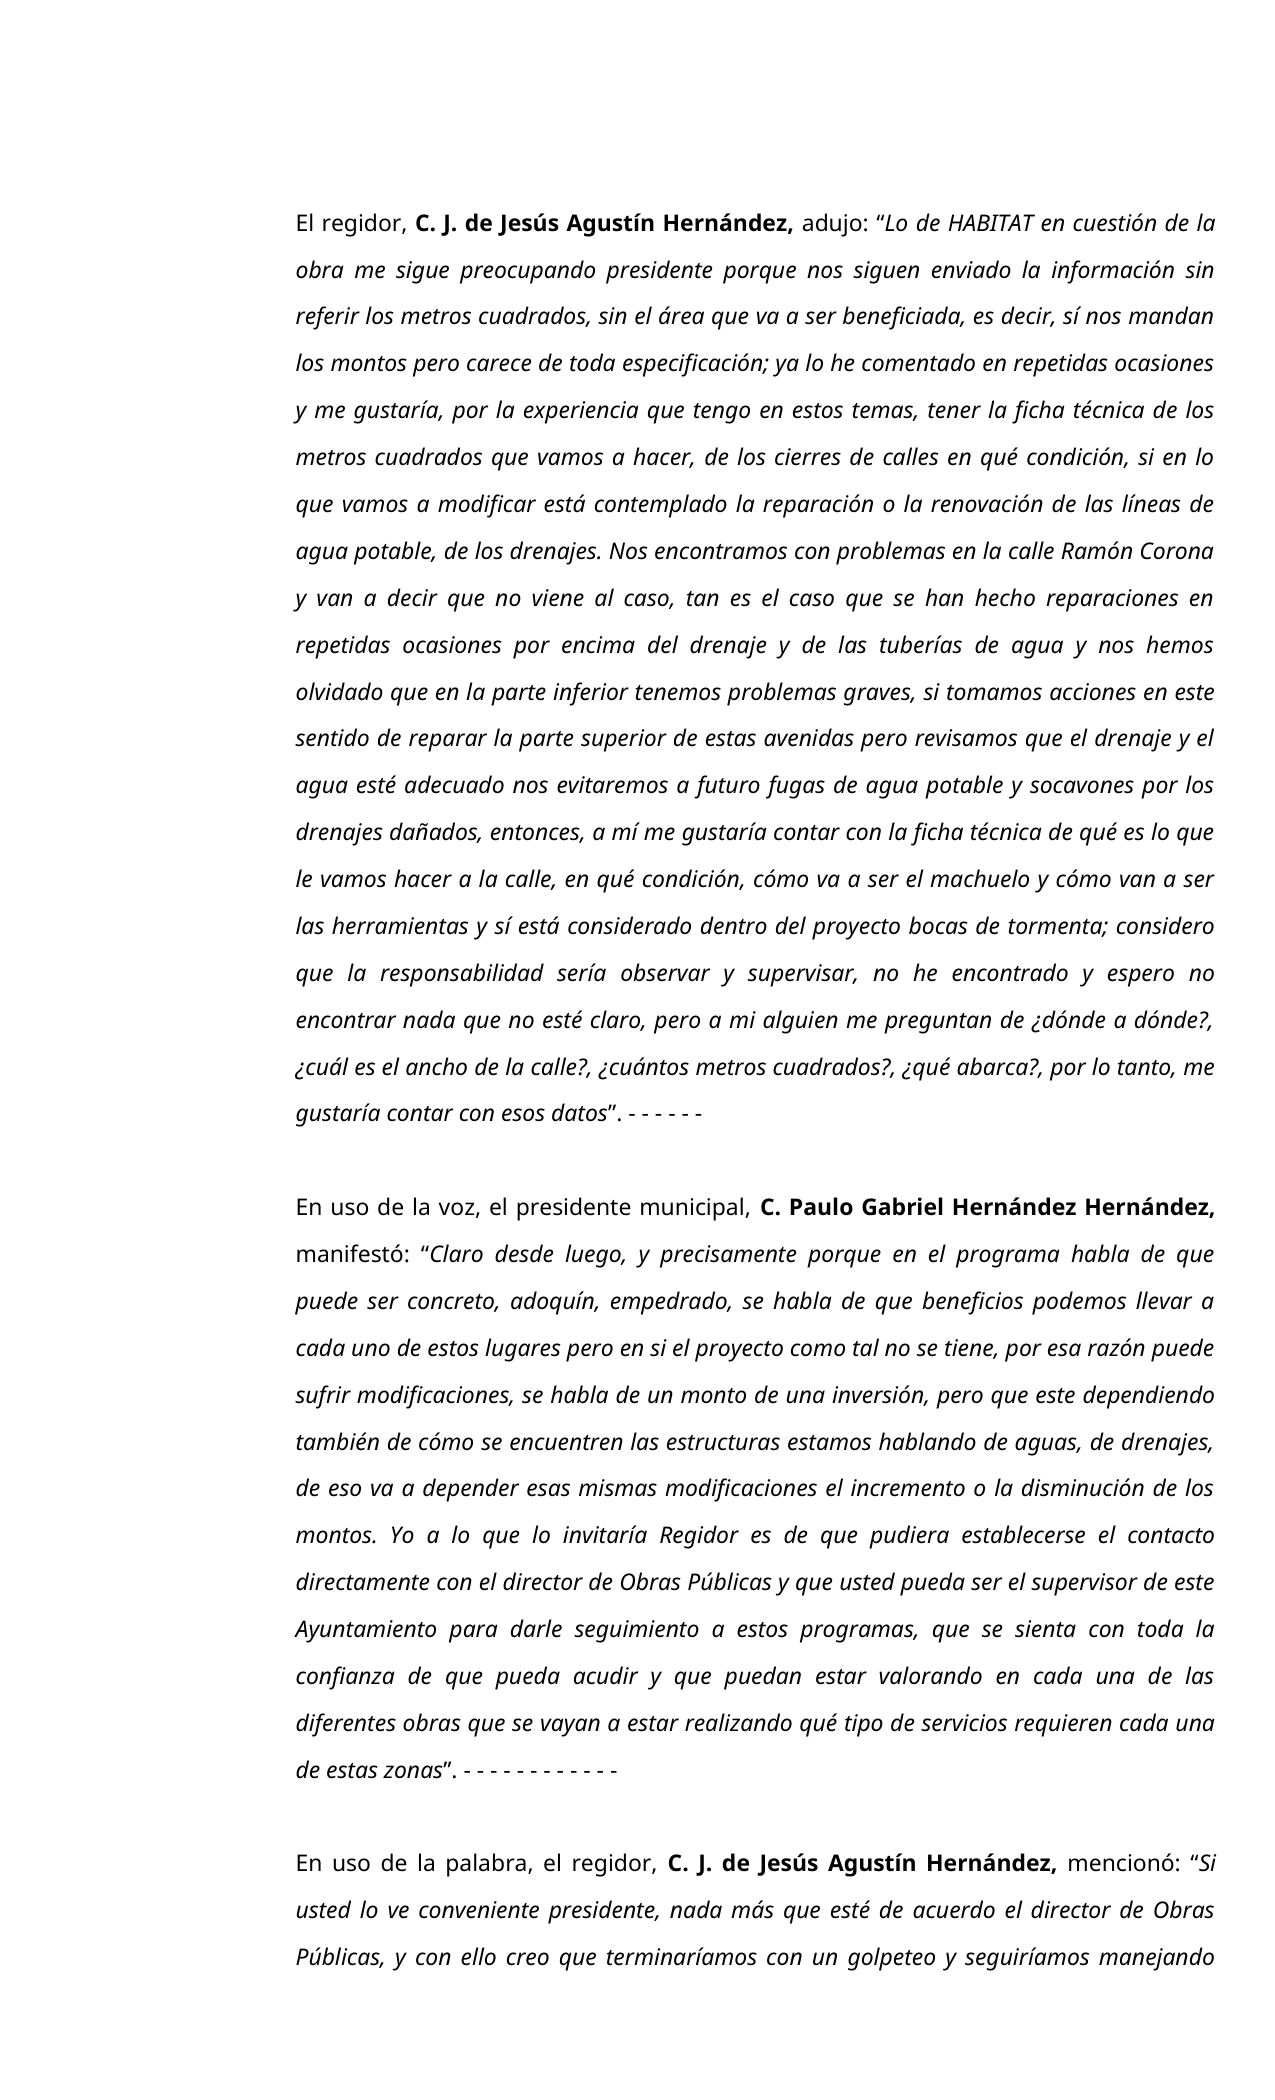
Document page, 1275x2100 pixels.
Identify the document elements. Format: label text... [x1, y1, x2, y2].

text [295, 1847, 1216, 1972]
text El regidor, C. J. de Jesús Agustín Hernández, adujo: “Lo de HABITAT en cuestión de la obra me sigue preocupando presidente porque nos siguen enviado la información sin referir los metros cuadrados, sin el área que va a ser beneficiada, es decir, sí nos mandan los montos pero carece de toda especificación; ya lo he comentado en repetidas ocasiones y me gustaría, por la experiencia que tengo en estos temas, tener la ficha técnica de los metros cuadrados que vamos a hacer, de los cierres de calles en qué condición, si en lo que vamos a modificar está contemplado la reparación o la renovación de las líneas de agua potable, de los drenajes. Nos encontramos con problemas en la calle Ramón Corona y van a decir que no viene al caso, tan es el caso que se han hecho reparaciones en repetidas ocasiones por encima del drenaje y de las tuberías de agua y nos hemos olvidado que en la parte inferior tenemos problemas graves, si tomamos acciones en este sentido de reparar la parte superior de estas avenidas pero revisamos que el drenaje y el agua esté adecuado nos evitaremos a futuro fugas de agua potable y socavones por los drenajes dañados, entonces, a mí me gustaría contar con la ficha técnica de qué es lo que le vamos hacer a la calle, en qué condición, cómo va a ser el machuelo y cómo van a ser las herramientas y sí está considerado dentro del proyecto bocas de tormenta; considero que la responsabilidad sería observar y supervisar, no he encontrado y espero no encontrar nada que no esté claro, pero a mi alguien me preguntan de ¿dónde a dónde?, ¿cuál es el ancho de la calle?, ¿cuántos metros cuadrados?, ¿qué abarca?, por lo tanto, me gustaría contar con esos datos”. - - - - - - [295, 207, 1216, 1129]
text En uso de la voz, el presidente municipal, C. Paulo Gabriel Hernández Hernández, manifestó: “Claro desde luego, y precisamente porque en el programa habla de que puede ser concreto, adoquín, empedrado, se habla de que beneficios podemos llevar a cada uno de estos lugares pero en si el proyecto como tal no se tiene, por esa razón puede sufrir modificaciones, se habla de un monto de una inversión, pero que este dependiendo también de cómo se encuentren las estructuras estamos hablando de aguas, de drenajes, de eso va a depender esas mismas modificaciones el incremento o la disminución de los montos. Yo a lo que lo invitaría Regidor es de que pudiera establecerse el contacto directamente con el director de Obras Públicas y que usted pueda ser el supervisor de este Ayuntamiento para darle seguimiento a estos programas, que se sienta con toda la confianza de que pueda acudir y que puedan estar valorando en cada una de las diferentes obras que se vayan a estar realizando qué tipo de servicios requieren cada una de estas zonas”. - - - - - - - - - - - - [295, 1191, 1216, 1785]
